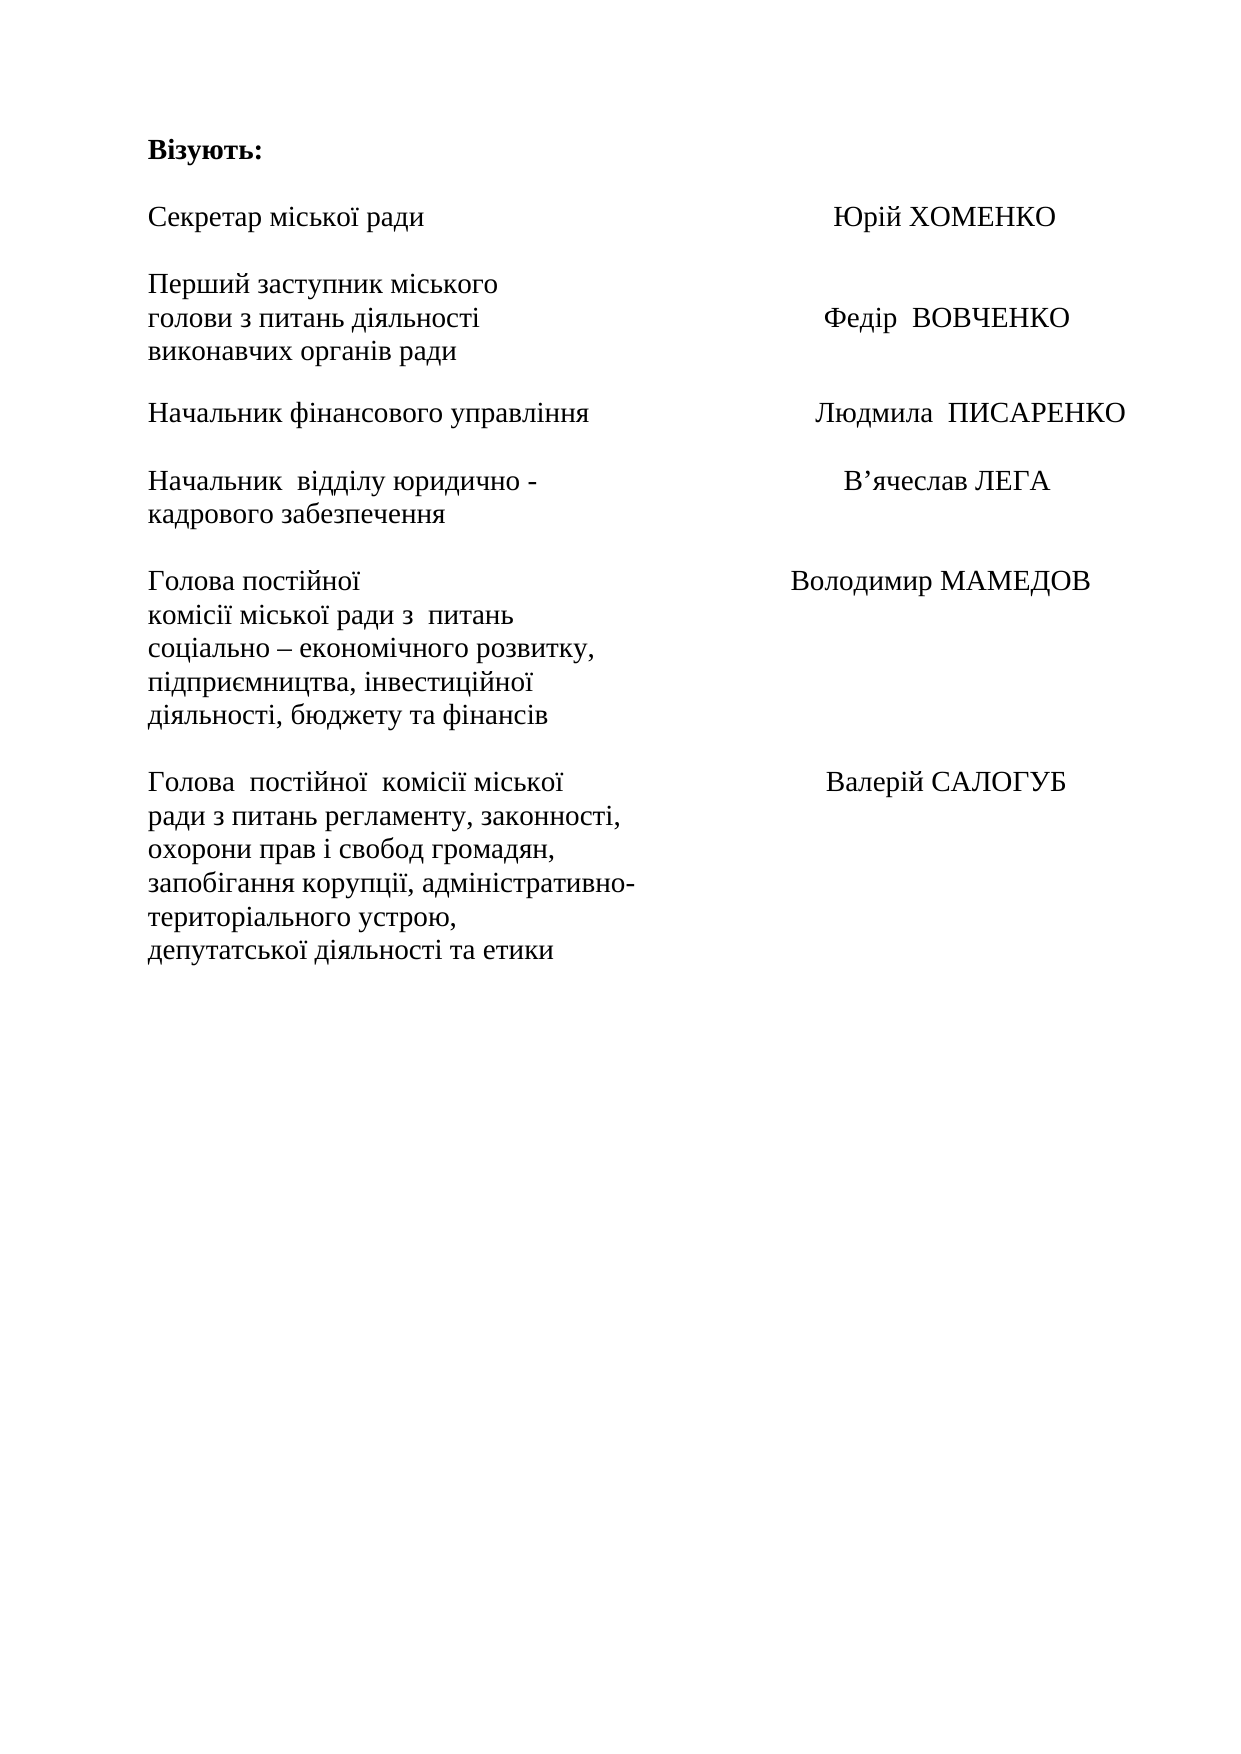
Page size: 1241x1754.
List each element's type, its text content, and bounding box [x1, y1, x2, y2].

text Голова постійної комісії міської Валерій САЛОГУБ [148, 764, 1152, 798]
text Голова постійної Володимир МАМЕДОВ [148, 563, 1152, 597]
text комісії міської ради з питань [148, 597, 1152, 630]
text Начальник фінансового управління Людмила ПИСАРЕНКО [148, 396, 1152, 429]
text голови з питань діяльності Федір ВОВЧЕНКО [148, 300, 1152, 333]
text охорони прав і свобод громадян, [148, 832, 1152, 865]
text Секретар міської ради Юрій ХОМЕНКО [148, 199, 1152, 233]
text кадрового забезпечення [148, 496, 1152, 530]
text Перший заступник міського [148, 266, 1152, 300]
text ради з питань регламенту, законності, [148, 798, 1152, 832]
text територіального устрою, [148, 899, 1152, 932]
text діяльності, бюджету та фінансів [148, 697, 1152, 731]
text підприємництва, інвестиційної [148, 664, 1152, 697]
text виконавчих органів ради [148, 333, 1152, 367]
text Начальник відділу юридично - В’ячеслав ЛЕГА [148, 463, 1152, 496]
text соціально – економічного розвитку, [148, 630, 1152, 664]
text депутатської діяльності та етики [148, 932, 1152, 966]
text Візують: [148, 132, 1152, 166]
text запобігання корупції, адміністративно- [148, 865, 1152, 899]
